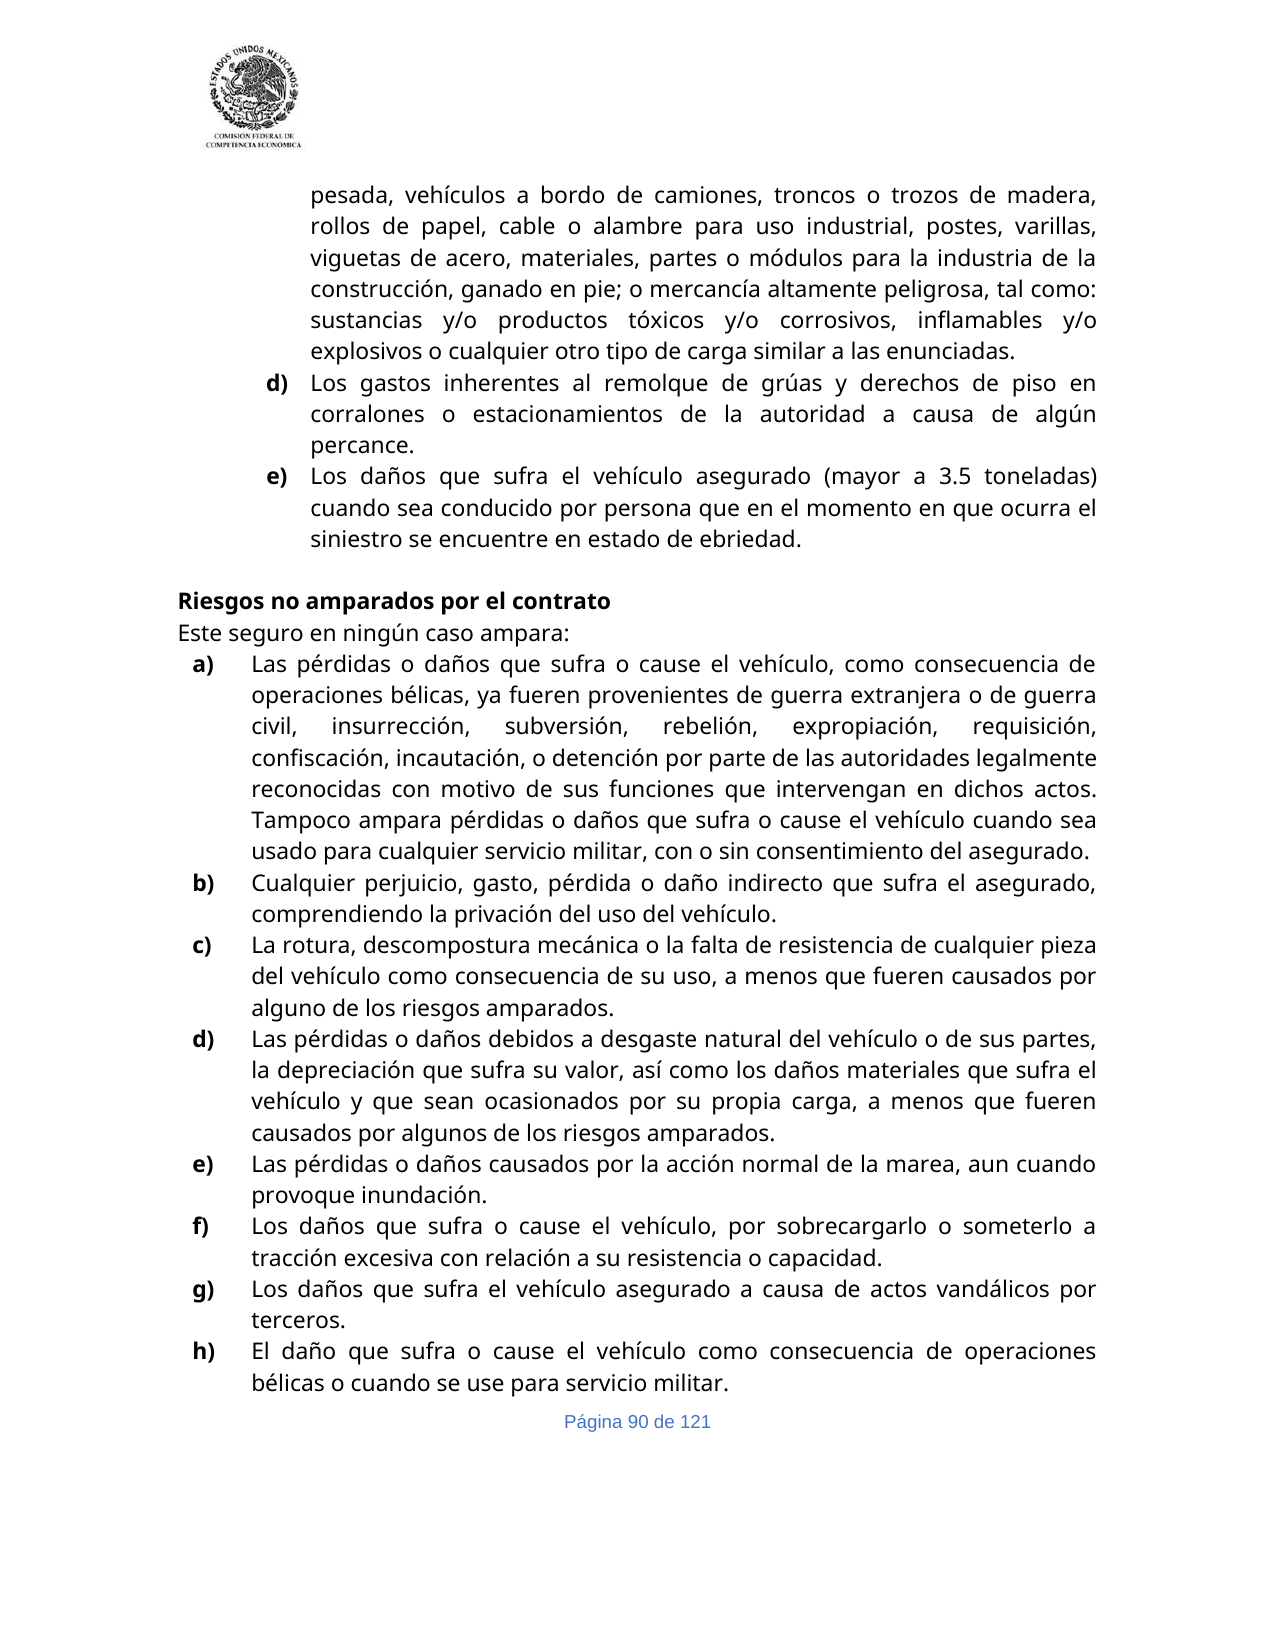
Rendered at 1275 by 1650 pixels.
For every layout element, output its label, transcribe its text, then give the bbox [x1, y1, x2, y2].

text Este seguro en ningún caso ampara: [177, 616, 1098, 648]
list Las pérdidas o daños que sufra o cause el vehículo, como consecuencia de operaciones bélicas, ya fueren provenientes de guerra extranjera o de guerra civil, insurrección, subversión, rebelión, expropiación, requisición, confiscación, incautación, o detención por parte de las autoridades legalmente reconocidas con motivo de sus funciones que intervengan en dichos actos. Tampoco ampara pérdidas o daños que sufra o cause el vehículo cuando sea usado para cualquier servicio militar, con o sin consentimiento del asegurado. [192, 648, 1098, 866]
list Los gastos inherentes al remolque de grúas y derechos de piso en corralones o estacionamientos de la autoridad a causa de algún percance. [266, 366, 1098, 460]
list Los daños que sufra el vehículo asegurado (mayor a 3.5 toneladas) cuando sea conducido por persona que en el momento en que ocurra el siniestro se encuentre en estado de ebriedad. [266, 460, 1098, 554]
list Las pérdidas o daños debidos a desgaste natural del vehículo o de sus partes, la depreciación que sufra su valor, así como los daños materiales que sufra el vehículo y que sean ocasionados por su propia carga, a menos que fueren causados por algunos de los riesgos amparados. [192, 1023, 1098, 1148]
list Los daños que sufra el vehículo asegurado a causa de actos vandálicos por terceros. [192, 1273, 1098, 1335]
text Riesgos no amparados por el contrato [177, 585, 1098, 616]
list El daño que sufra o cause el vehículo como consecuencia de operaciones bélicas o cuando se use para servicio militar. [192, 1335, 1098, 1398]
list Las pérdidas o daños causados por la acción normal de la marea, aun cuando provoque inundación. [192, 1148, 1098, 1210]
picture [188, 45, 322, 151]
list La rotura, descompostura mecánica o la falta de resistencia de cualquier pieza del vehículo como consecuencia de su uso, a menos que fueren causados por alguno de los riesgos amparados. [192, 929, 1098, 1023]
list Los daños que sufra o cause el vehículo, por sobrecargarlo o someterlo a tracción excesiva con relación a su resistencia o capacidad. [192, 1210, 1098, 1273]
list Cualquier perjuicio, gasto, pérdida o daño indirecto que sufra el asegurado, comprendiendo la privación del uso del vehículo. [192, 866, 1098, 929]
